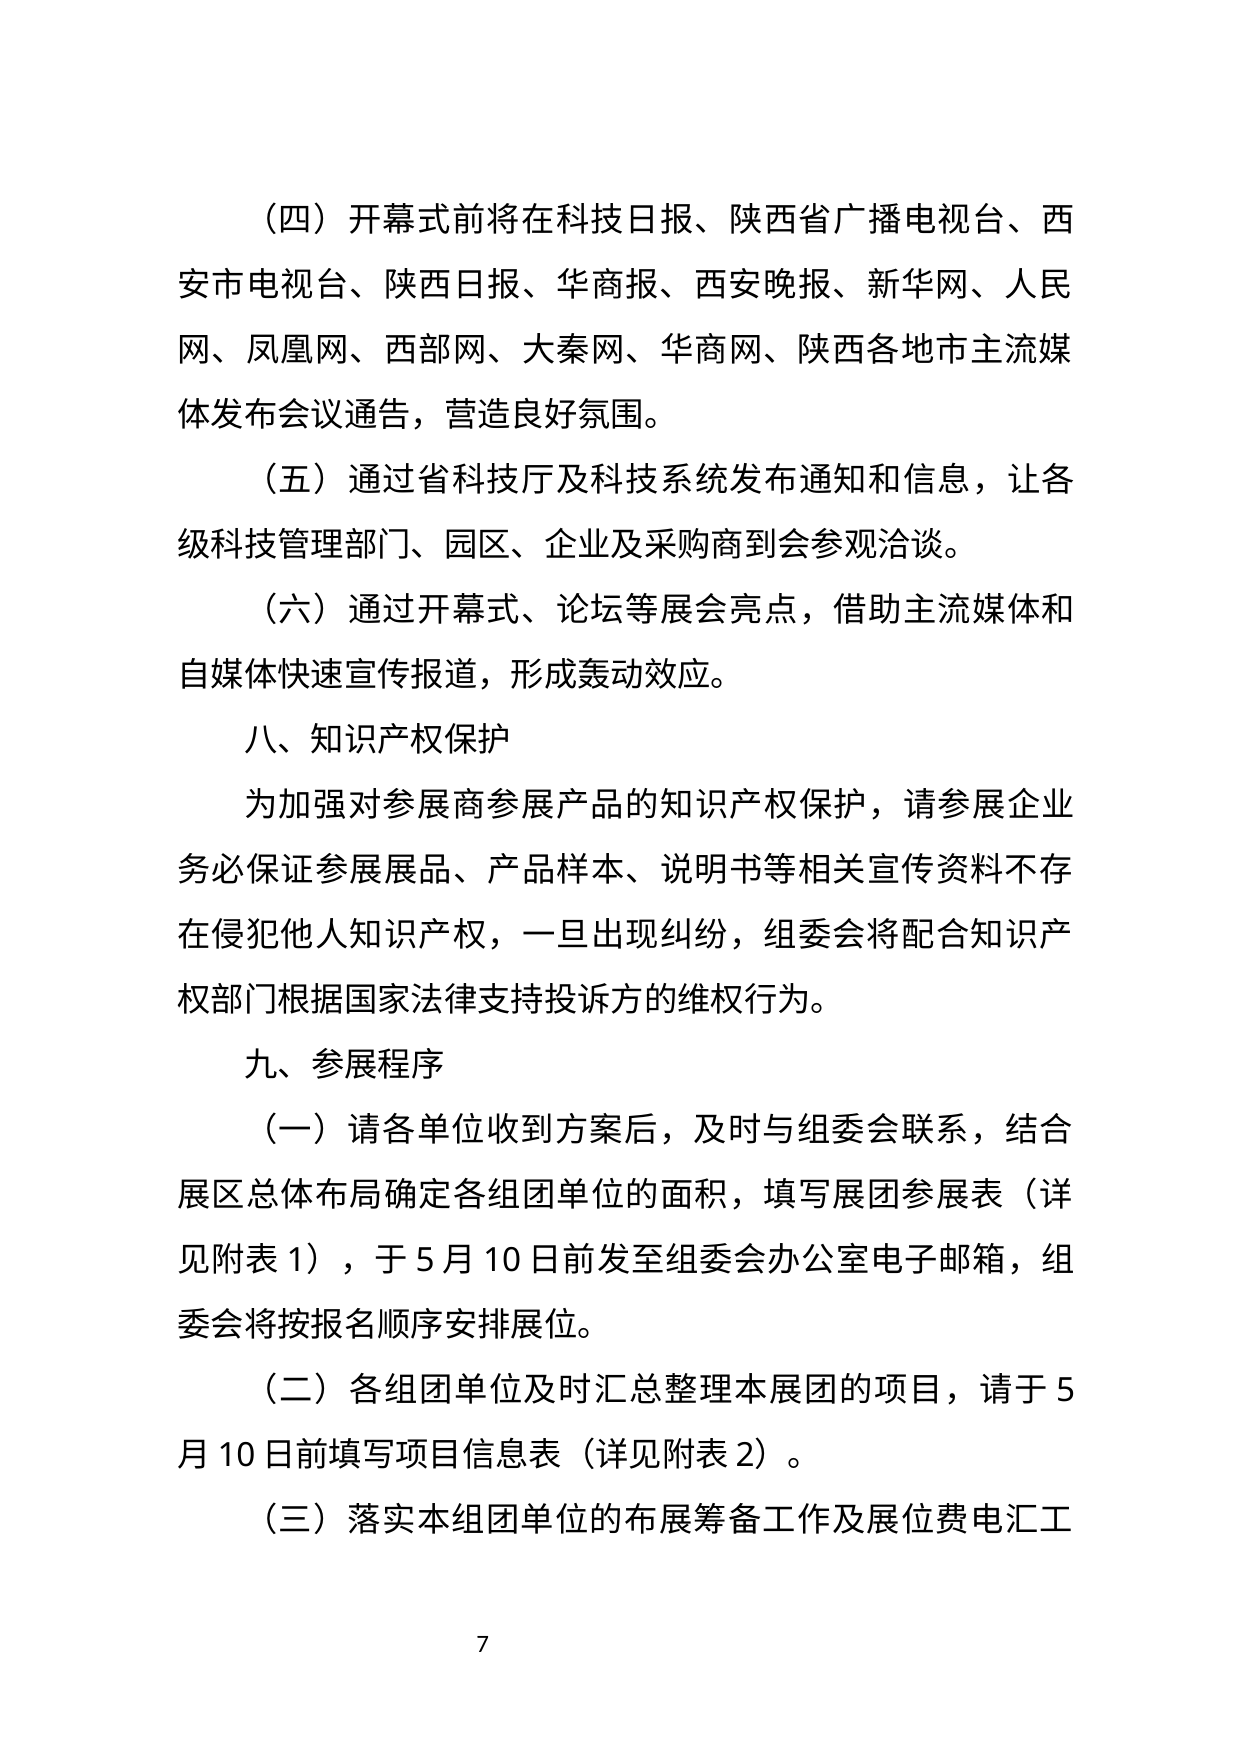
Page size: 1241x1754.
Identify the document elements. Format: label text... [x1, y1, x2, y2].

text 为加强对参展商参展产品的知识产权保护，请参展企业务必保证参展展品、产品样本、说明书等相关宣传资料不存在侵犯他人知识产权，一旦出现纠纷，组委会将配合知识产权部门根据国家法律支持投诉方的维权行为。 [177, 769, 1075, 1029]
text （五）通过省科技厅及科技系统发布通知和信息，让各级科技管理部门、园区、企业及采购商到会参观洽谈。 [177, 444, 1075, 574]
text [177, 1484, 1075, 1549]
text （一）请各单位收到方案后，及时与组委会联系，结合展区总体布局确定各组团单位的面积，填写展团参展表（详见附表1），于5月10日前发至组委会办公室电子邮箱，组委会将按报名顺序安排展位。 [177, 1094, 1075, 1354]
text （四）开幕式前将在科技日报、陕西省广播电视台、西安市电视台、陕西日报、华商报、西安晚报、新华网、人民网、凤凰网、西部网、大秦网、华商网、陕西各地市主流媒体发布会议通告，营造良好氛围。 [177, 184, 1075, 444]
text 八、知识产权保护 [177, 704, 1075, 769]
text 九、参展程序 [177, 1029, 1075, 1094]
text （二）各组团单位及时汇总整理本展团的项目，请于5月10日前填写项目信息表（详见附表2）。 [177, 1354, 1075, 1484]
text （六）通过开幕式、论坛等展会亮点，借助主流媒体和自媒体快速宣传报道，形成轰动效应。 [177, 574, 1075, 704]
